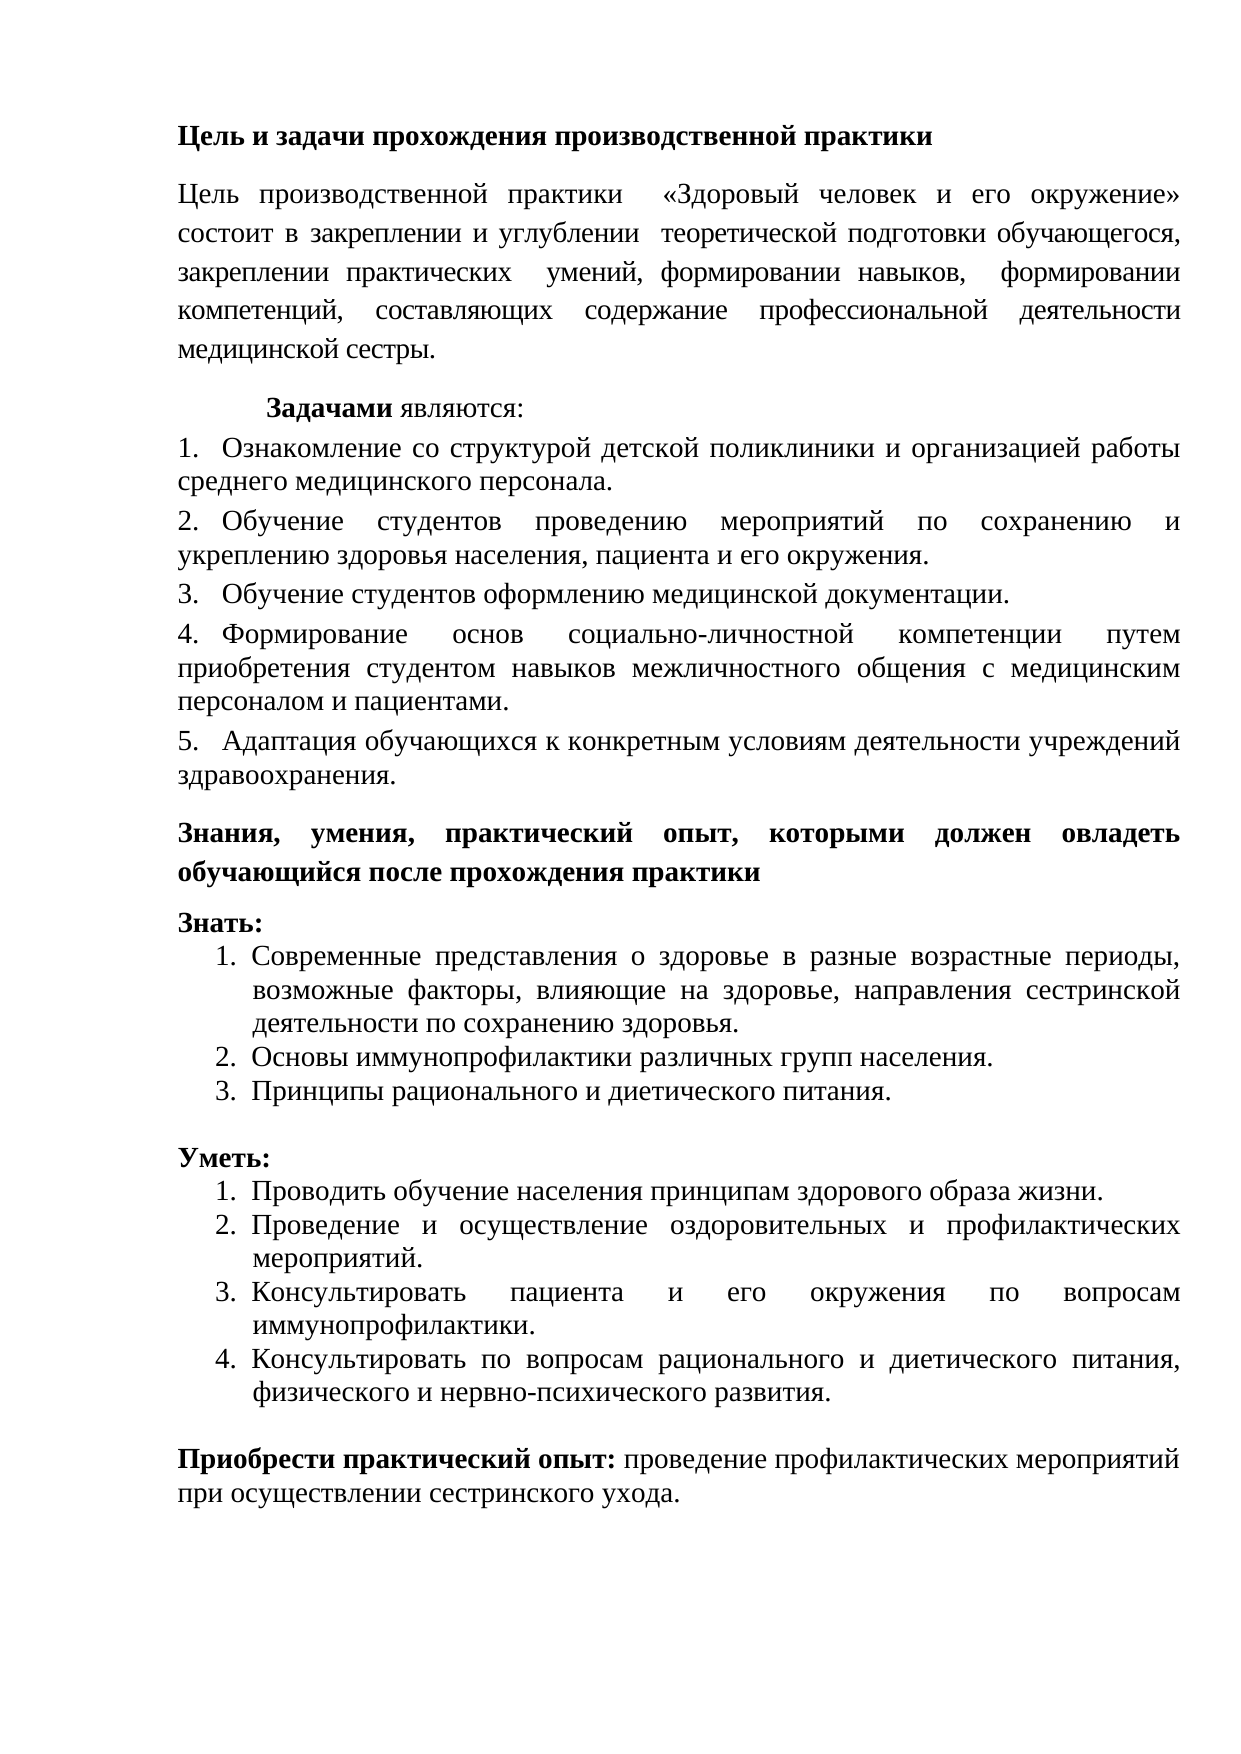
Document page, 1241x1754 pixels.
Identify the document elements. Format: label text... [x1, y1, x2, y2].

list Обучение студентов оформлению медицинской документации. [177, 577, 1181, 610]
list Ознакомление со структурой детской поликлиники и организацией работы среднего медицинского персонала. [177, 430, 1181, 497]
text Задачами являются: [177, 390, 1181, 424]
list Проведение и осуществление оздоровительных и профилактических мероприятий. [215, 1207, 1181, 1274]
list Проводить обучение населения принципам здорового образа жизни. [215, 1173, 1181, 1207]
list Принципы рационального и диетического питания. [215, 1073, 1181, 1106]
text Знания, умения, практический опыт, которыми должен овладеть обучающийся после прохождения практики [177, 815, 1181, 887]
text Цель и задачи прохождения производственной практики [177, 118, 1181, 152]
list Обучение студентов проведению мероприятий по сохранению и укреплению здоровья населения, пациента и его окружения. [177, 503, 1181, 570]
list Консультировать пациента и его окружения по вопросам иммунопрофилактики. [215, 1274, 1181, 1341]
list Основы иммунопрофилактики различных групп населения. [215, 1039, 1181, 1073]
text Цель производственной практики «Здоровый человек и его окружение» состоит в закреплении и углублении теоретической подготовки обучающегося, закреплении практических умений, формировании навыков, формировании компетенций, составляющих содержание профессиональной деятельности медицинской сестры. [177, 177, 1181, 364]
text Уметь: [177, 1140, 1181, 1173]
list Адаптация обучающихся к конкретным условиям деятельности учреждений здравоохранения. [177, 723, 1181, 790]
list Формирование основ социально-личностной компетенции путем приобретения студентом навыков межличностного общения с медицинским персоналом и пациентами. [177, 616, 1181, 717]
list Знать: [177, 905, 1181, 938]
list Современные представления о здоровье в разные возрастные периоды, возможные факторы, влияющие на здоровье, направления сестринской деятельности по сохранению здоровья. [215, 938, 1181, 1039]
text Приобрести практический опыт: проведение профилактических мероприятий при осуществлении сестринского ухода. [177, 1442, 1181, 1509]
list Консультировать по вопросам рационального и диетического питания, физического и нервно-психического развития. [215, 1341, 1181, 1408]
